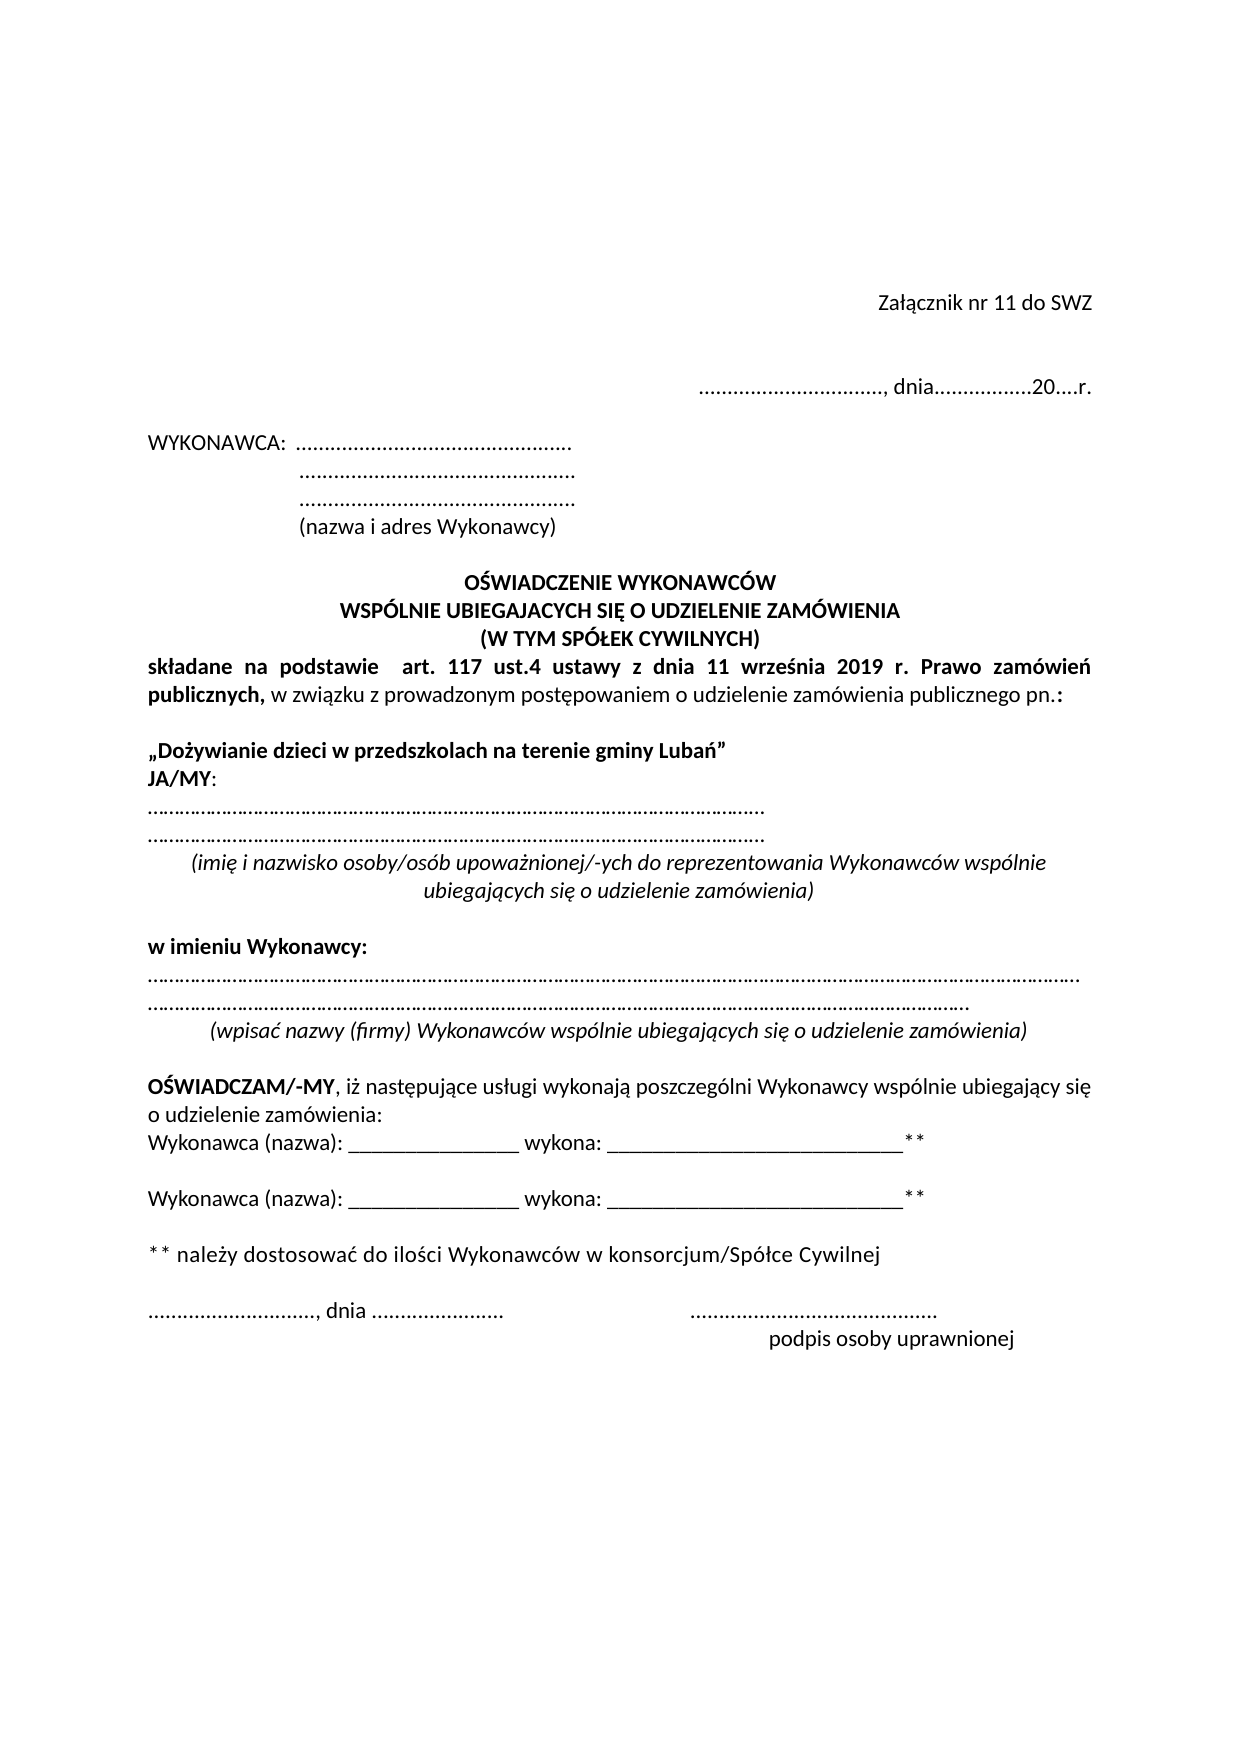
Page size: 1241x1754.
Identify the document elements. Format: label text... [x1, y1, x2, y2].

text OŚWIADCZAM/-MY, iż następujące usługi wykonają poszczególni Wykonawcy wspólnie ubiegający się o udzielenie zamówienia: [148, 1072, 1093, 1128]
text (nazwa i adres Wykonawcy) [148, 512, 1093, 568]
text OŚWIADCZENIE WYKONAWCÓW [148, 568, 1093, 596]
text w imieniu Wykonawcy: [148, 932, 1093, 960]
text ................................................ [148, 484, 1093, 512]
text ……………………………………………………………………………………………………………………………………………………………………………………………………………………………………………………………………………………………………… [148, 960, 1093, 1016]
text ................................, dnia.................20....r. [185, 372, 1093, 400]
text „Dożywianie dzieci w przedszkolach na terenie gminy Lubań” [148, 736, 1093, 764]
text WSPÓLNIE UBIEGAJACYCH SIĘ O UDZIELENIE ZAMÓWIENIA [148, 596, 1093, 624]
text Wykonawca (nazwa): _______________ wykona: __________________________** [148, 1128, 1093, 1156]
text podpis osoby uprawnionej [148, 1324, 1093, 1352]
text ............................., dnia ....................... ........................................... [148, 1296, 1093, 1324]
text Wykonawca (nazwa): _______________ wykona: __________________________** [148, 1184, 1093, 1212]
text (wpisać nazwy (firmy) Wykonawców wspólnie ubiegających się o udzielenie zamówienia) [148, 1016, 1093, 1044]
text (imię i nazwisko osoby/osób upoważnionej/-ych do reprezentowania Wykonawców wspólnie ubiegających się o udzielenie zamówienia) [148, 848, 1093, 904]
text JA/MY: [148, 764, 1093, 792]
text ................................................ [148, 456, 1093, 484]
text WYKONAWCA: ................................................ [148, 428, 1093, 456]
text ……………………………………………………………………………………………………...……………………………………………………………………………………………………... [148, 792, 1093, 848]
text (W TYM SPÓŁEK CYWILNYCH) [148, 624, 1093, 652]
text ** należy dostosować do ilości Wykonawców w konsorcjum/Spółce Cywilnej [148, 1240, 1093, 1268]
text składane na podstawie art. 117 ust.4 ustawy z dnia 11 września 2019 r. Prawo zamówień publicznych, w związku z prowadzonym postępowaniem o udzielenie zamówienia publicznego pn.: [148, 652, 1093, 708]
text Załącznik nr 11 do SWZ [185, 288, 1093, 316]
